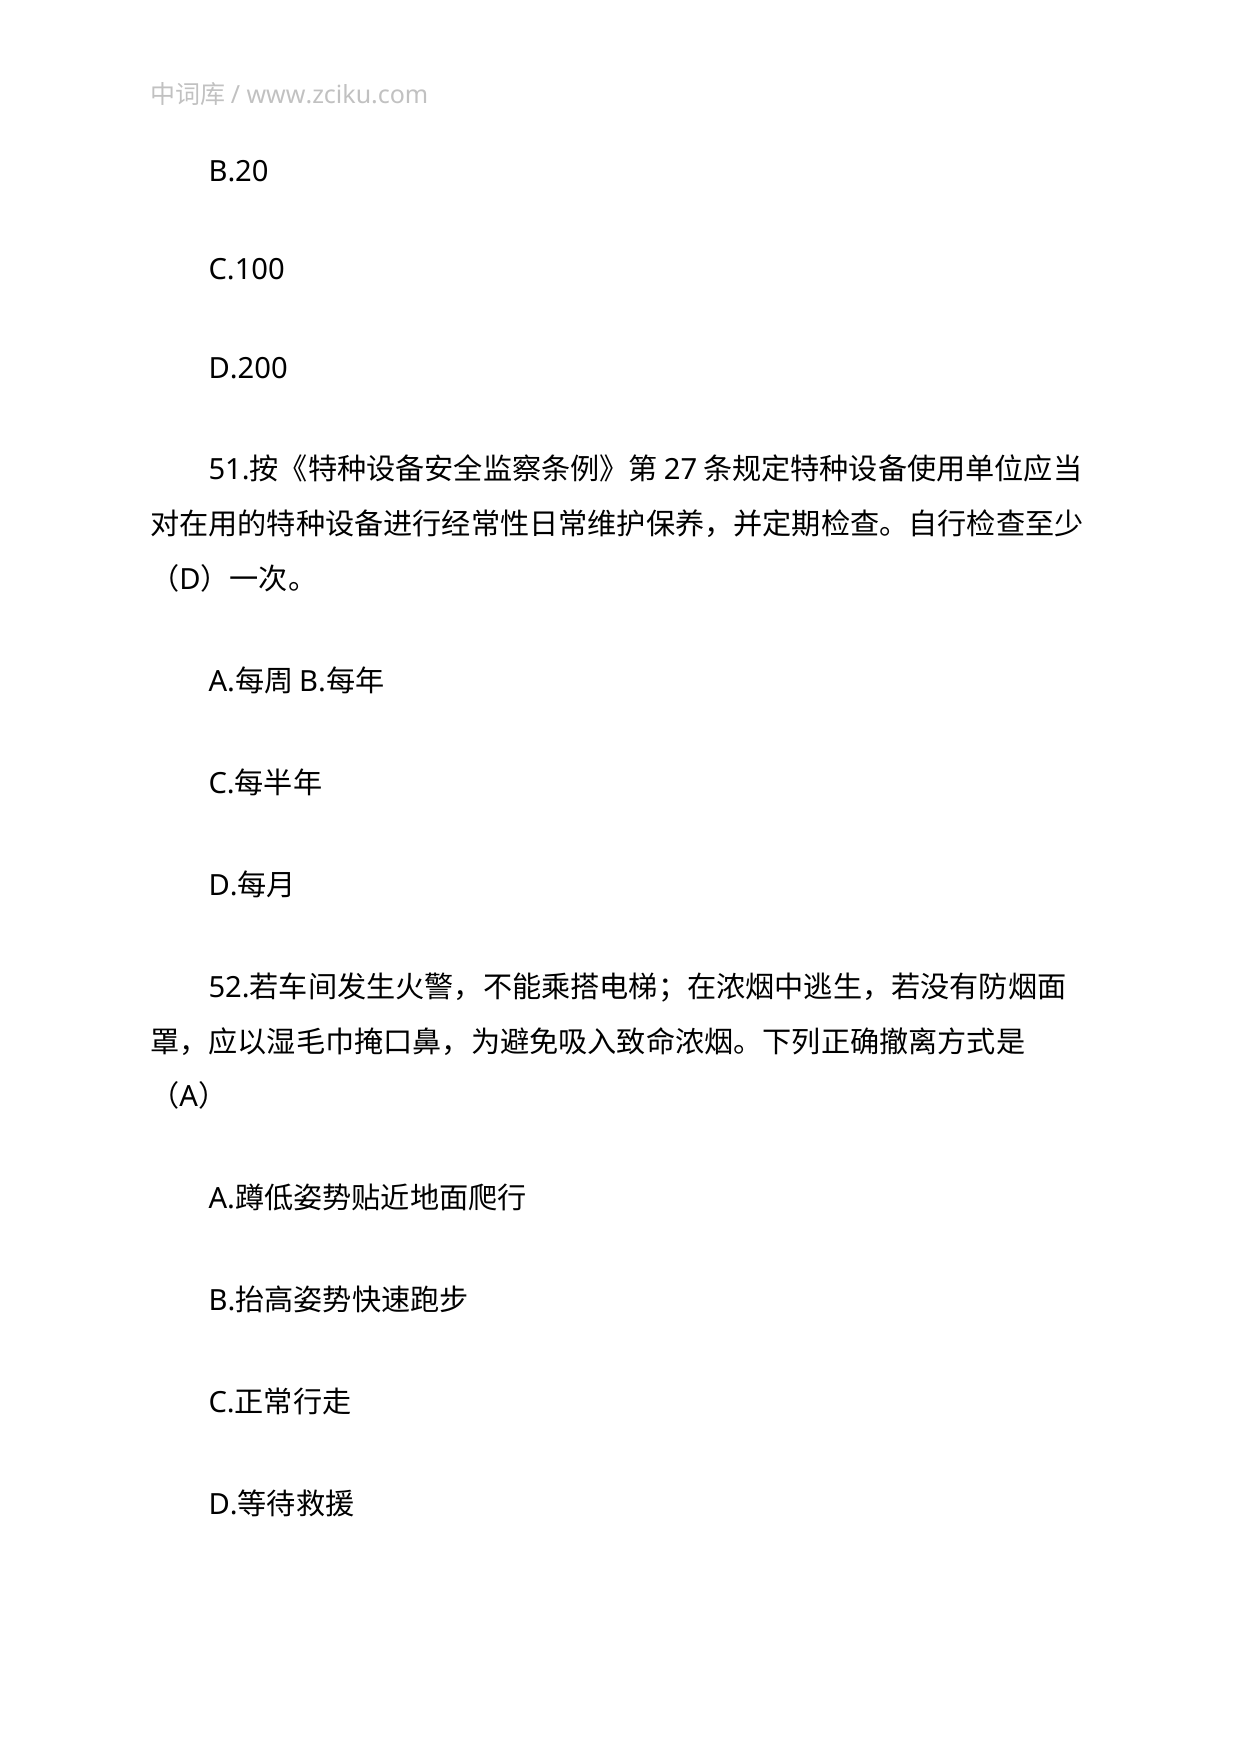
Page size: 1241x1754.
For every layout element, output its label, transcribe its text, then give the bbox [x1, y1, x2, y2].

text D.200 [150, 347, 1090, 387]
text A.每周B.每年 [150, 657, 1090, 699]
text C.100 [150, 248, 1090, 288]
text B.20 [150, 150, 1090, 190]
text B.抬高姿势快速跑步 [150, 1277, 1090, 1319]
text 52.若车间发生火警，不能乘搭电梯；在浓烟中逃生，若没有防烟面罩，应以湿毛巾掩口鼻，为避免吸入致命浓烟。下列正确撤离方式是（A） [150, 963, 1090, 1115]
text C.正常行走 [150, 1379, 1090, 1421]
text 51.按《特种设备安全监察条例》第27条规定特种设备使用单位应当对在用的特种设备进行经常性日常维护保养，并定期检查。自行检查至少（D）一次。 [150, 445, 1090, 598]
text A.蹲低姿势贴近地面爬行 [150, 1175, 1090, 1217]
text D.每月 [150, 861, 1090, 903]
text D.等待救援 [150, 1481, 1090, 1523]
text C.每半年 [150, 759, 1090, 802]
